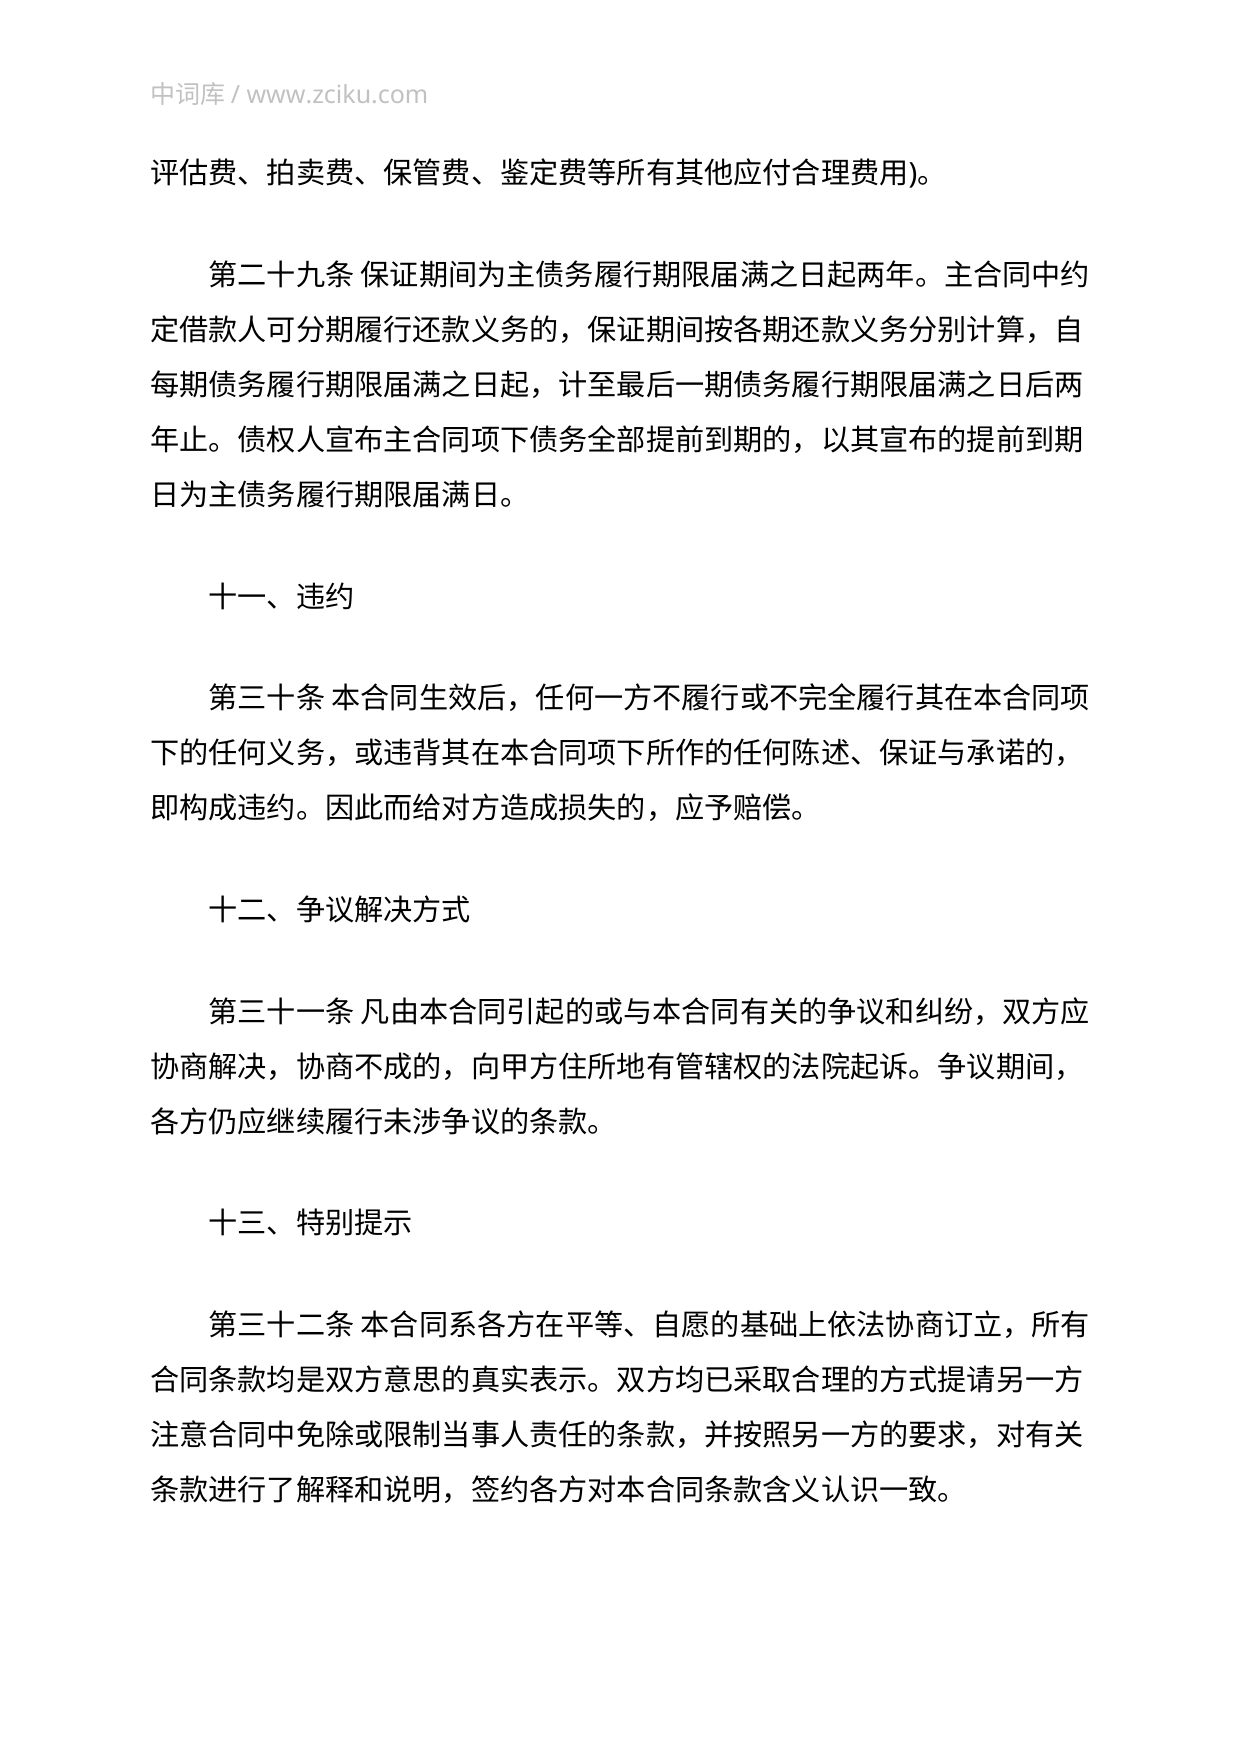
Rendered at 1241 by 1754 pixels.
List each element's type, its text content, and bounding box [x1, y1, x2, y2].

text 第二十九条 保证期间为主债务履行期限届满之日起两年。主合同中约定借款人可分期履行还款义务的，保证期间按各期还款义务分别计算，自每期债务履行期限届满之日起，计至最后一期债务履行期限届满之日后两年止。债权人宣布主合同项下债务全部提前到期的，以其宣布的提前到期日为主债务履行期限届满日。 [150, 252, 1090, 514]
text 十二、争议解决方式 [150, 887, 1090, 929]
text 十三、特别提示 [150, 1200, 1090, 1242]
text 十一、违约 [150, 573, 1090, 616]
text 第三十条 本合同生效后，任何一方不履行或不完全履行其在本合同项下的任何义务，或违背其在本合同项下所作的任何陈述、保证与承诺的，即构成违约。因此而给对方造成损失的，应予赔偿。 [150, 675, 1090, 827]
text 第三十二条 本合同系各方在平等、自愿的基础上依法协商订立，所有合同条款均是双方意思的真实表示。双方均已采取合理的方式提请另一方注意合同中免除或限制当事人责任的条款，并按照另一方的要求，对有关条款进行了解释和说明，签约各方对本合同条款含义认识一致。 [150, 1302, 1090, 1509]
text 第三十一条 凡由本合同引起的或与本合同有关的争议和纠纷，双方应协商解决，协商不成的，向甲方住所地有管辖权的法院起诉。争议期间，各方仍应继续履行未涉争议的条款。 [150, 988, 1090, 1141]
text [150, 150, 1090, 192]
